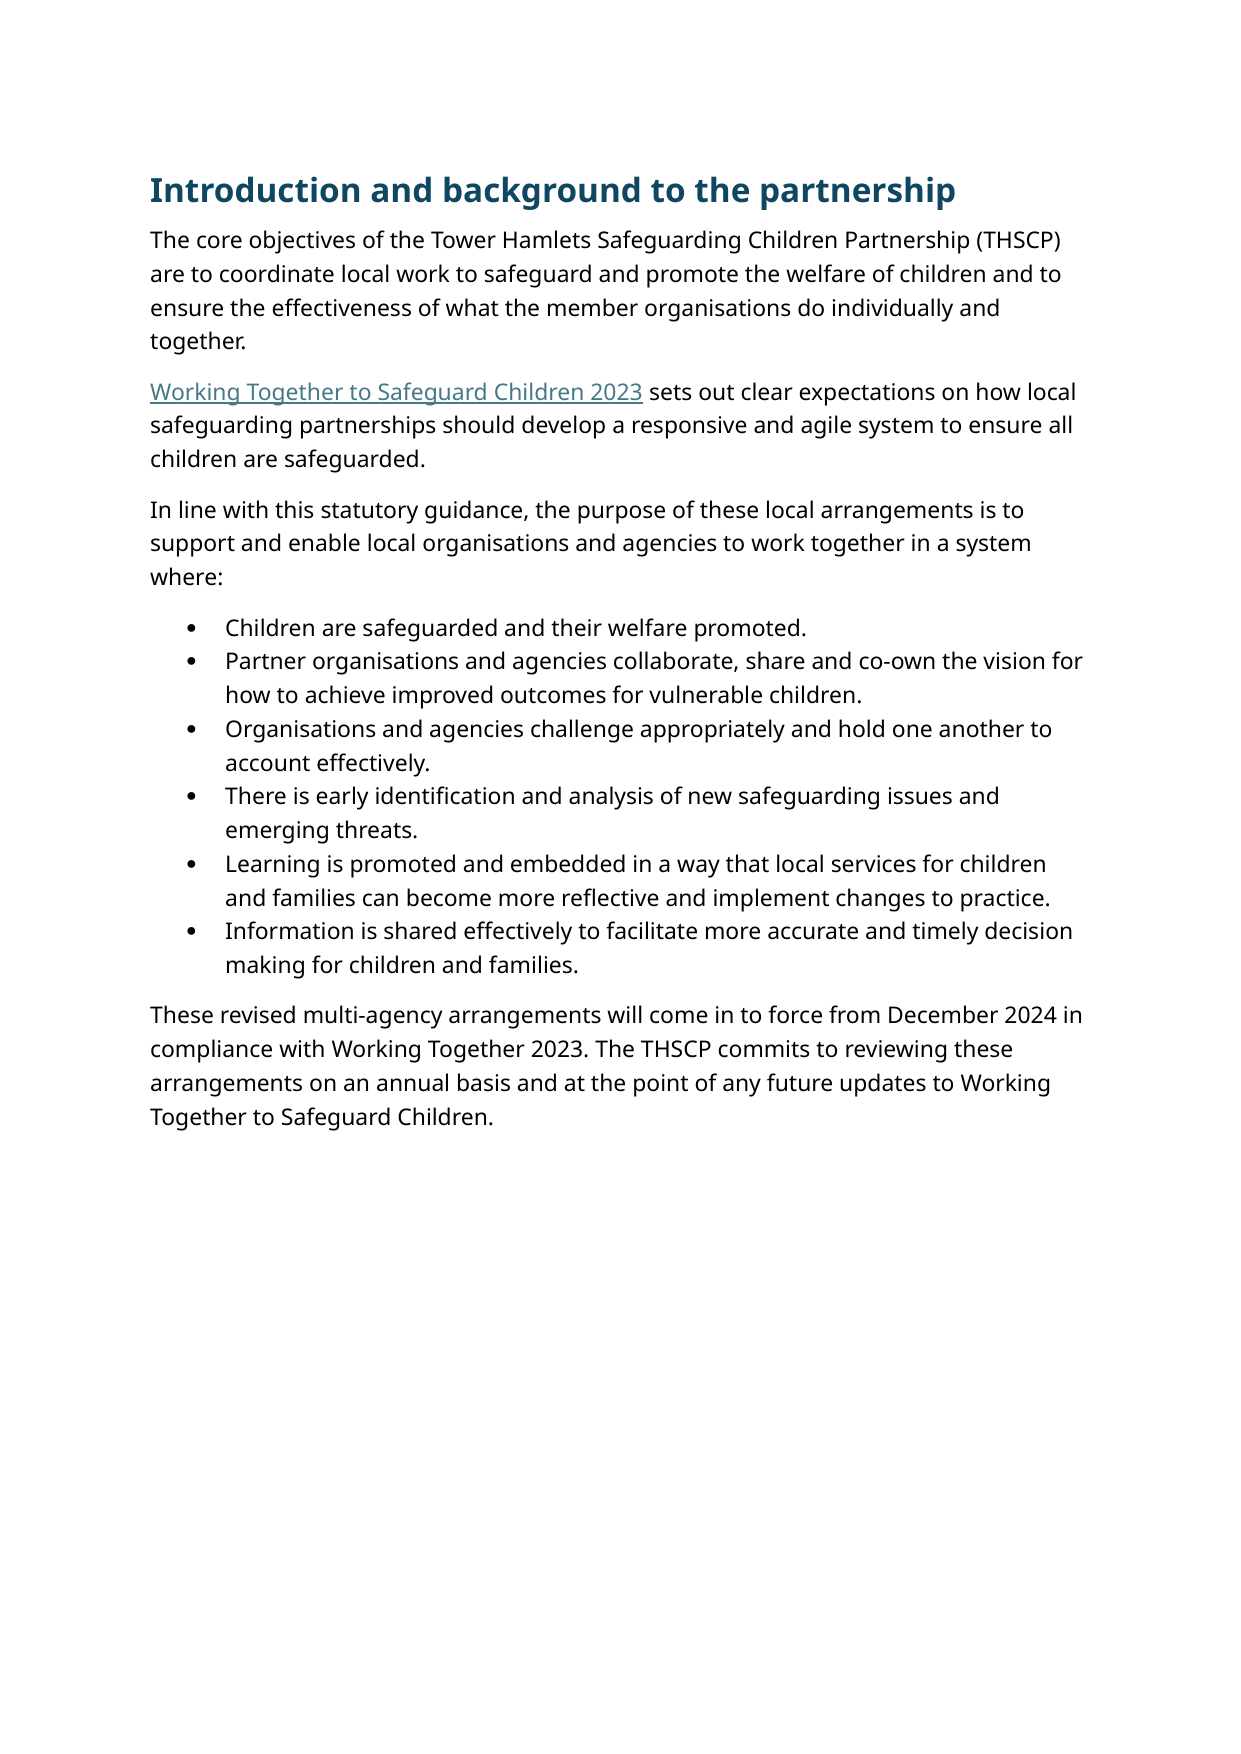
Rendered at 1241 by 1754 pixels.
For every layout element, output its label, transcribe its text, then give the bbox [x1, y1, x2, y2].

list There is early identification and analysis of new safeguarding issues and emerging threats. [187, 780, 1090, 845]
text Working Together to Safeguard Children 2023 sets out clear expectations on how local safeguarding partnerships should develop a responsive and agile system to ensure all children are safeguarded. [150, 376, 1090, 474]
list Partner organisations and agencies collaborate, share and co-own the vision for how to achieve improved outcomes for vulnerable children. [187, 645, 1090, 710]
subtitle Introduction and background to the partnership [150, 167, 1090, 212]
text In line with this statutory guidance, the purpose of these local arrangements is to support and enable local organisations and agencies to work together in a system where: [150, 493, 1090, 592]
list Information is shared effectively to facilitate more accurate and timely decision making for children and families. [187, 915, 1090, 980]
text The core objectives of the Tower Hamlets Safeguarding Children Partnership (THSCP) are to coordinate local work to safeguard and promote the welfare of children and to ensure the effectiveness of what the member organisations do individually and together. [150, 224, 1090, 356]
list Learning is promoted and embedded in a way that local services for children and families can become more reflective and implement changes to practice. [187, 848, 1090, 913]
list Organisations and agencies challenge appropriately and hold one another to account effectively. [187, 713, 1090, 778]
text These revised multi-agency arrangements will come in to force from December 2024 in compliance with Working Together 2023. The THSCP commits to reviewing these arrangements on an annual basis and at the point of any future updates to Working Together to Safeguard Children. [150, 999, 1090, 1132]
list Children are safeguarded and their welfare promoted. [187, 611, 1090, 643]
